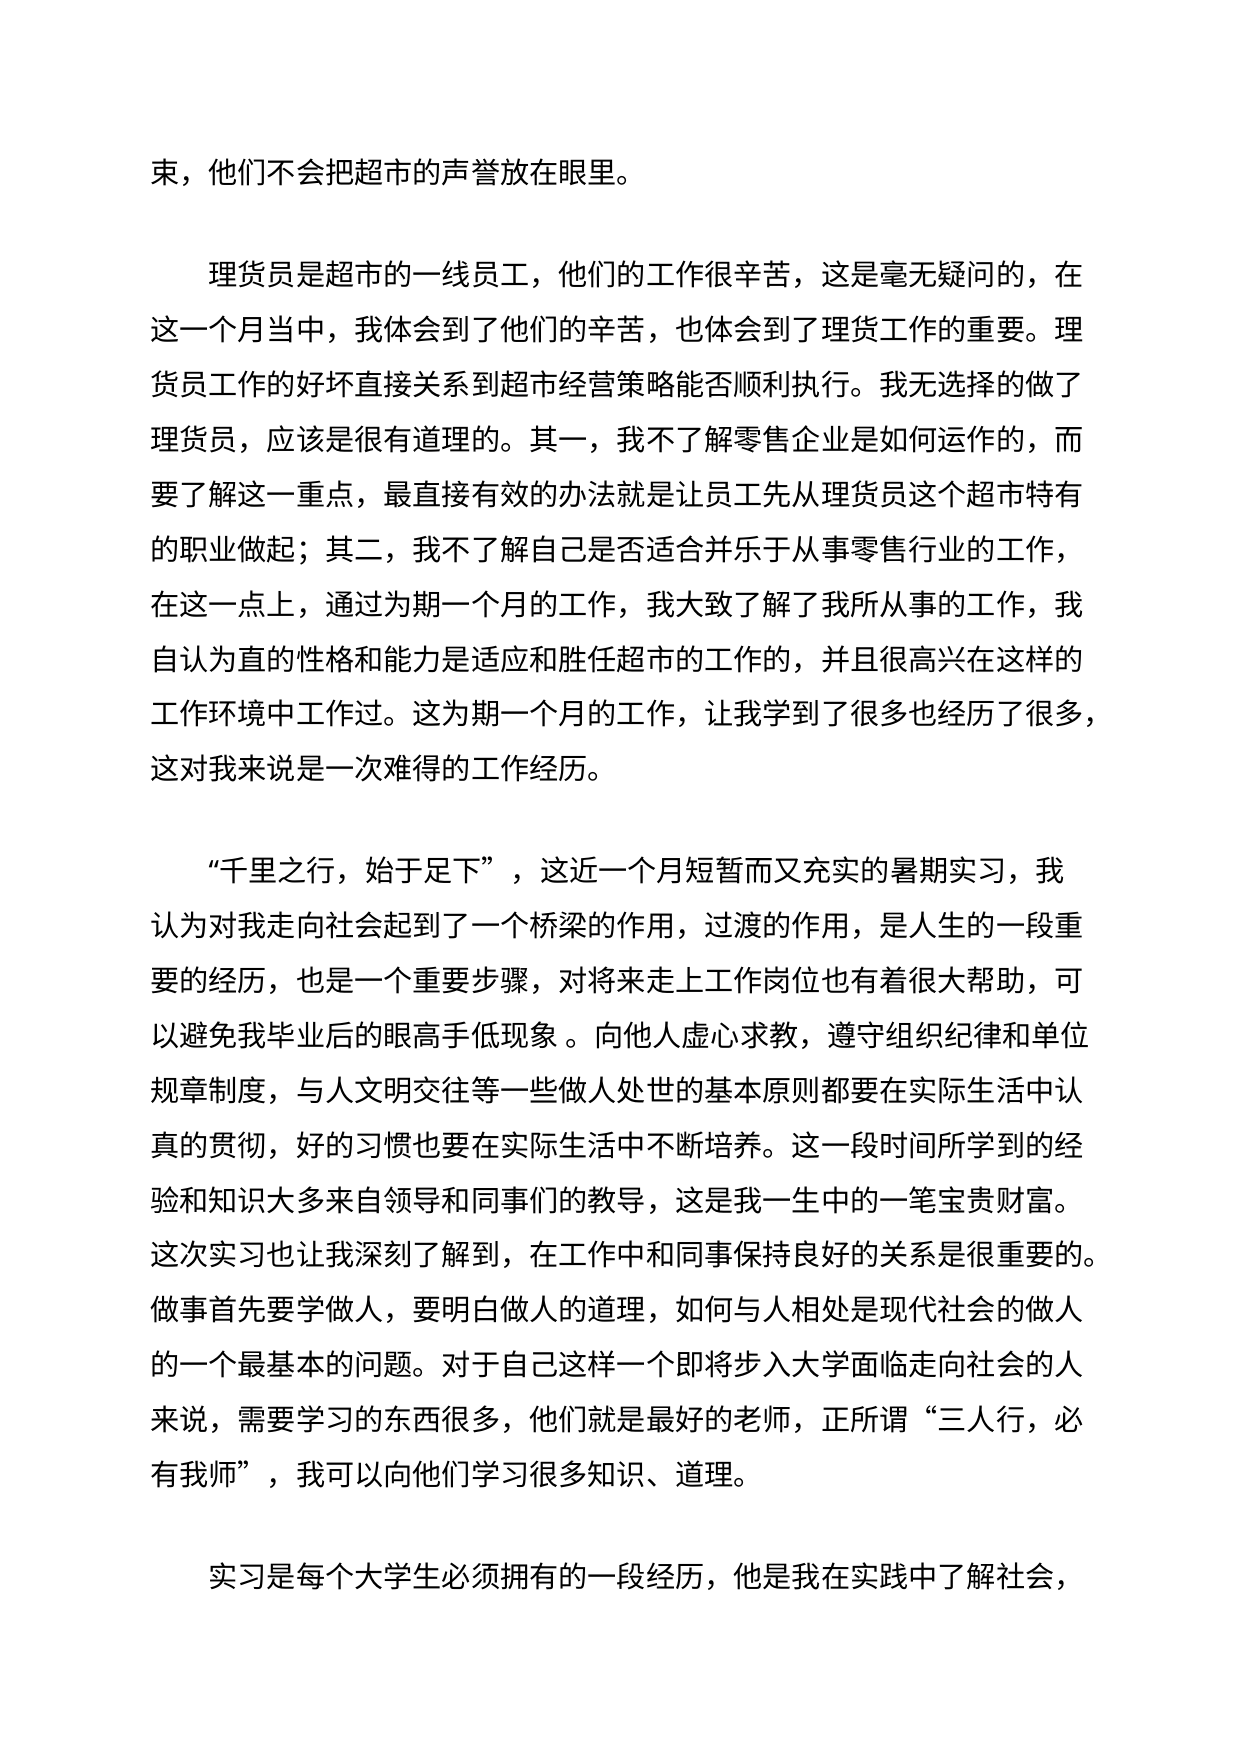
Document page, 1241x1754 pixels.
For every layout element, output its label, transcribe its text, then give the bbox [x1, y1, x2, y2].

text 理货员是超市的一线员工，他们的工作很辛苦，这是毫无疑问的，在这一个月当中，我体会到了他们的辛苦，也体会到了理货工作的重要。理货员工作的好坏直接关系到超市经营策略能否顺利执行。我无选择的做了理货员，应该是很有道理的。其一，我不了解零售企业是如何运作的，而要了解这一重点，最直接有效的办法就是让员工先从理货员这个超市特有的职业做起；其二，我不了解自己是否适合并乐于从事零售行业的工作，在这一点上，通过为期一个月的工作，我大致了解了我所从事的工作，我自认为直的性格和能力是适应和胜任超市的工作的，并且很高兴在这样的工作环境中工作过。这为期一个月的工作，让我学到了很多也经历了很多，这对我来说是一次难得的工作经历。 [150, 252, 1090, 788]
text “千里之行，始于足下”，这近一个月短暂而又充实的暑期实习，我认为对我走向社会起到了一个桥梁的作用，过渡的作用，是人生的一段重要的经历，也是一个重要步骤，对将来走上工作岗位也有着很大帮助，可以避免我毕业后的眼高手低现象 。向他人虚心求教，遵守组织纪律和单位规章制度，与人文明交往等一些做人处世的基本原则都要在实际生活中认真的贯彻，好的习惯也要在实际生活中不断培养。这一段时间所学到的经验和知识大多来自领导和同事们的教导，这是我一生中的一笔宝贵财富。这次实习也让我深刻了解到，在工作中和同事保持良好的关系是很重要的。做事首先要学做人，要明白做人的道理，如何与人相处是现代社会的做人的一个最基本的问题。对于自己这样一个即将步入大学面临走向社会的人来说，需要学习的东西很多，他们就是最好的老师，正所谓“三人行，必有我师”，我可以向他们学习很多知识、道理。 [150, 848, 1090, 1494]
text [150, 150, 1090, 192]
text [150, 1553, 1090, 1596]
